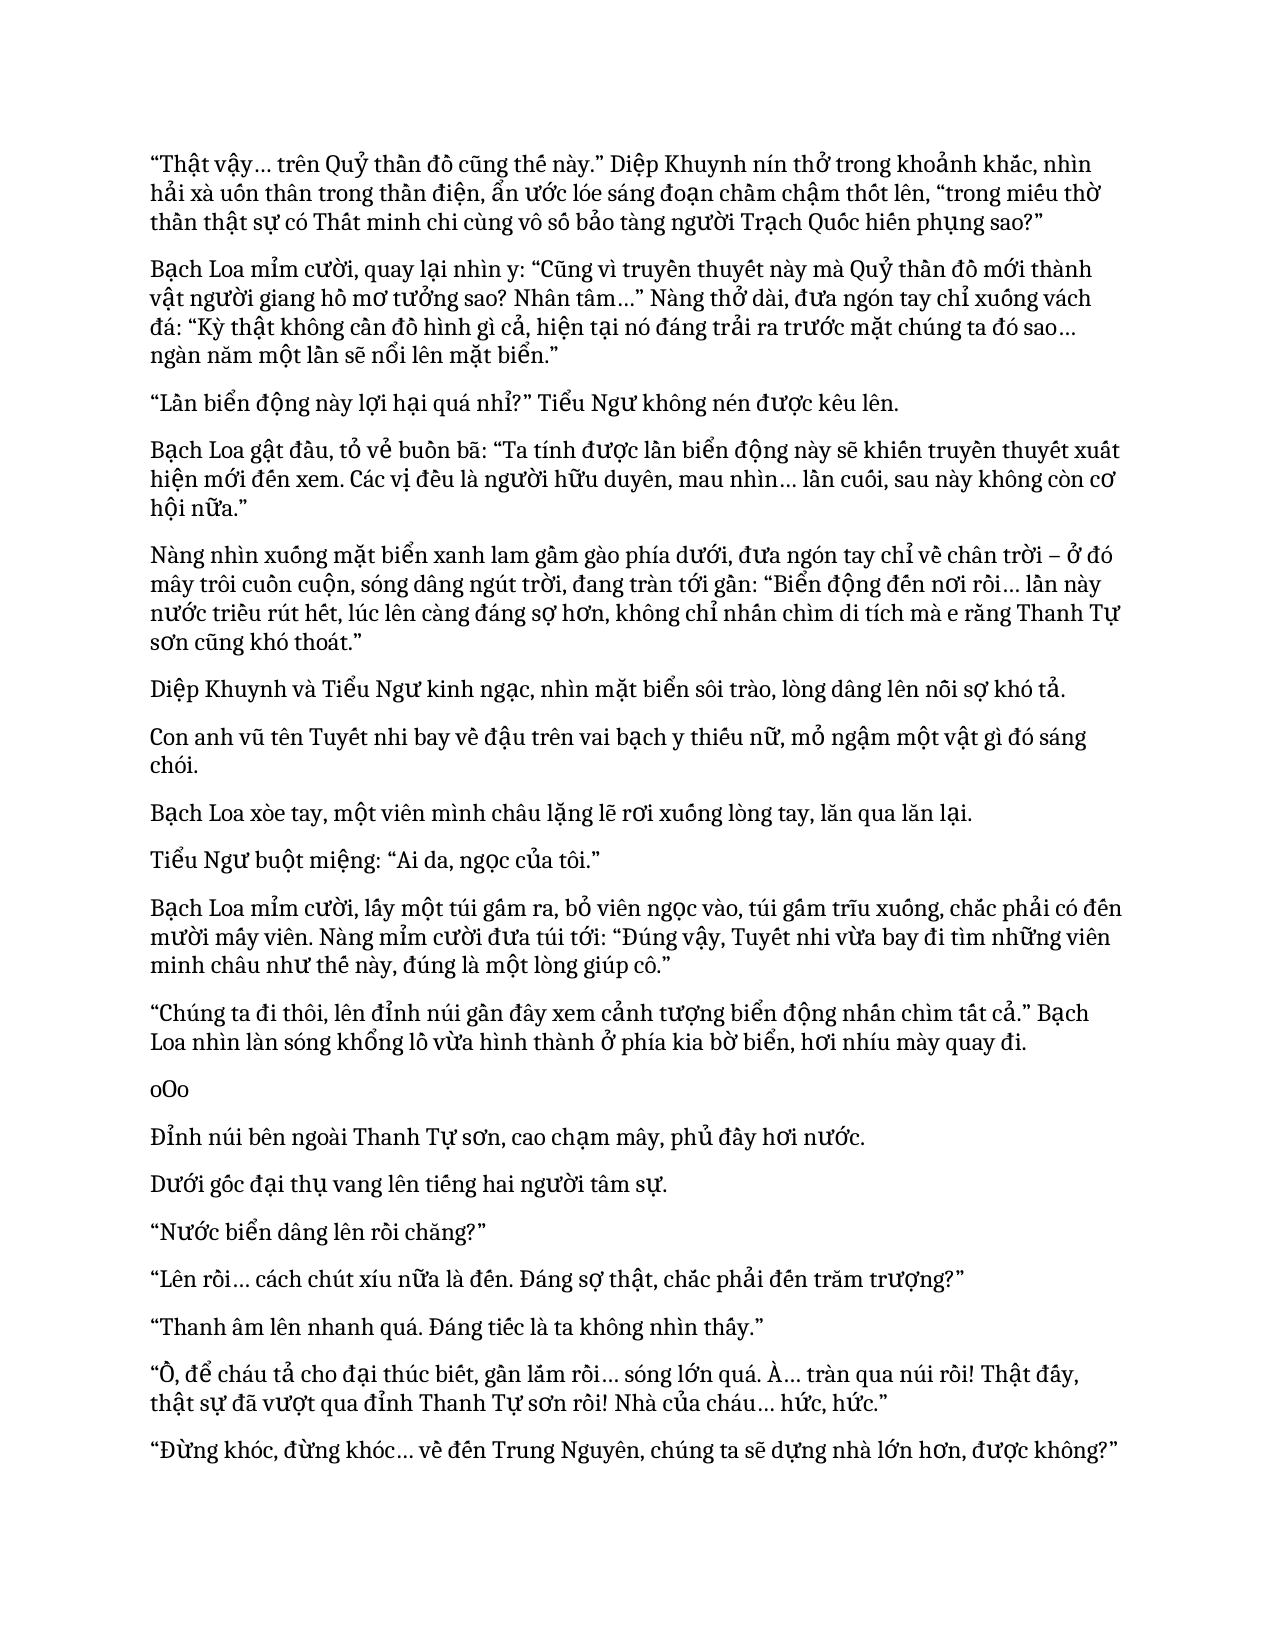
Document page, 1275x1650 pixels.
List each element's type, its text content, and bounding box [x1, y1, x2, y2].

text “Thanh âm lên nhanh quá. Đáng tiếc là ta không nhìn thấy.” [150, 1312, 1125, 1341]
text Diệp Khuynh và Tiểu Ngư kinh ngạc, nhìn mặt biển sôi trào, lòng dâng lên nỗi sợ khó tả. [150, 675, 1125, 704]
text “Chúng ta đi thôi, lên đỉnh núi gần đây xem cảnh tượng biển động nhấn chìm tất cả.” Bạch Loa nhìn làn sóng khổng lồ vừa hình thành ở phía kia bờ biển, hơi nhíu mày quay đi. [150, 999, 1125, 1056]
text “Ồ, để cháu tả cho đại thúc biết, gần lắm rồi… sóng lớn quá. À… tràn qua núi rồi! Thật đấy, thật sự đã vượt qua đỉnh Thanh Tự sơn rồi! Nhà của cháu… hức, hức.” [150, 1360, 1125, 1417]
text “Đừng khóc, đừng khóc… về đến Trung Nguyên, chúng ta sẽ dựng nhà lớn hơn, được không?” [150, 1436, 1125, 1465]
text “Lần biển động này lợi hại quá nhỉ?” Tiểu Ngư không nén được kêu lên. [150, 389, 1125, 417]
text Bạch Loa gật đầu, tỏ vẻ buồn bã: “Ta tính được lần biển động này sẽ khiến truyền thuyết xuất hiện mới đến xem. Các vị đều là người hữu duyên, mau nhìn… lần cuối, sau này không còn cơ hội nữa.” [150, 436, 1125, 522]
text “Thật vậy… trên Quỷ thần đồ cũng thế này.” Diệp Khuynh nín thở trong khoảnh khắc, nhìn hải xà uốn thân trong thần điện, ẩn ước lóe sáng đoạn chầm chậm thốt lên, “trong miếu thờ thần thật sự có Thất minh chi cùng vô số bảo tàng người Trạch Quốc hiến phụng sao?” [150, 150, 1125, 236]
text Bạch Loa xòe tay, một viên mình châu lặng lẽ rơi xuống lòng tay, lăn qua lăn lại. [150, 799, 1125, 827]
text Bạch Loa mỉm cười, quay lại nhìn y: “Cũng vì truyền thuyết này mà Quỷ thần đồ mới thành vật người giang hồ mơ tưởng sao? Nhân tâm…” Nàng thở dài, đưa ngón tay chỉ xuống vách đá: “Kỳ thật không cần đồ hình gì cả, hiện tại nó đáng trải ra trước mặt chúng ta đó sao… ngàn năm một lần sẽ nổi lên mặt biển.” [150, 255, 1125, 370]
text oOo [150, 1075, 1125, 1104]
text Tiểu Ngư buột miệng: “Ai da, ngọc của tôi.” [150, 846, 1125, 875]
text “Lên rồi… cách chút xíu nữa là đến. Đáng sợ thật, chắc phải đến trăm trượng?” [150, 1265, 1125, 1294]
text “Nước biển dâng lên rồi chăng?” [150, 1217, 1125, 1246]
text Dưới gốc đại thụ vang lên tiếng hai người tâm sự. [150, 1170, 1125, 1199]
text Nàng nhìn xuống mặt biển xanh lam gầm gào phía dưới, đưa ngón tay chỉ về chân trời – ở đó mây trôi cuồn cuộn, sóng dâng ngút trời, đang tràn tới gần: “Biển động đến nơi rồi… lần này nước triều rút hết, lúc lên càng đáng sợ hơn, không chỉ nhấn chìm di tích mà e rằng Thanh Tự sơn cũng khó thoát.” [150, 541, 1125, 656]
text Con anh vũ tên Tuyết nhi bay về đậu trên vai bạch y thiếu nữ, mỏ ngậm một vật gì đó sáng chói. [150, 722, 1125, 780]
text Bạch Loa mỉm cười, lấy một túi gấm ra, bỏ viên ngọc vào, túi gấm trĩu xuống, chắc phải có đến mười mấy viên. Nàng mỉm cười đưa túi tới: “Đúng vậy, Tuyết nhi vừa bay đi tìm những viên minh châu như thế này, đúng là một lòng giúp cô.” [150, 894, 1125, 980]
text Đỉnh núi bên ngoài Thanh Tự sơn, cao chạm mây, phủ đầy hơi nước. [150, 1122, 1125, 1151]
